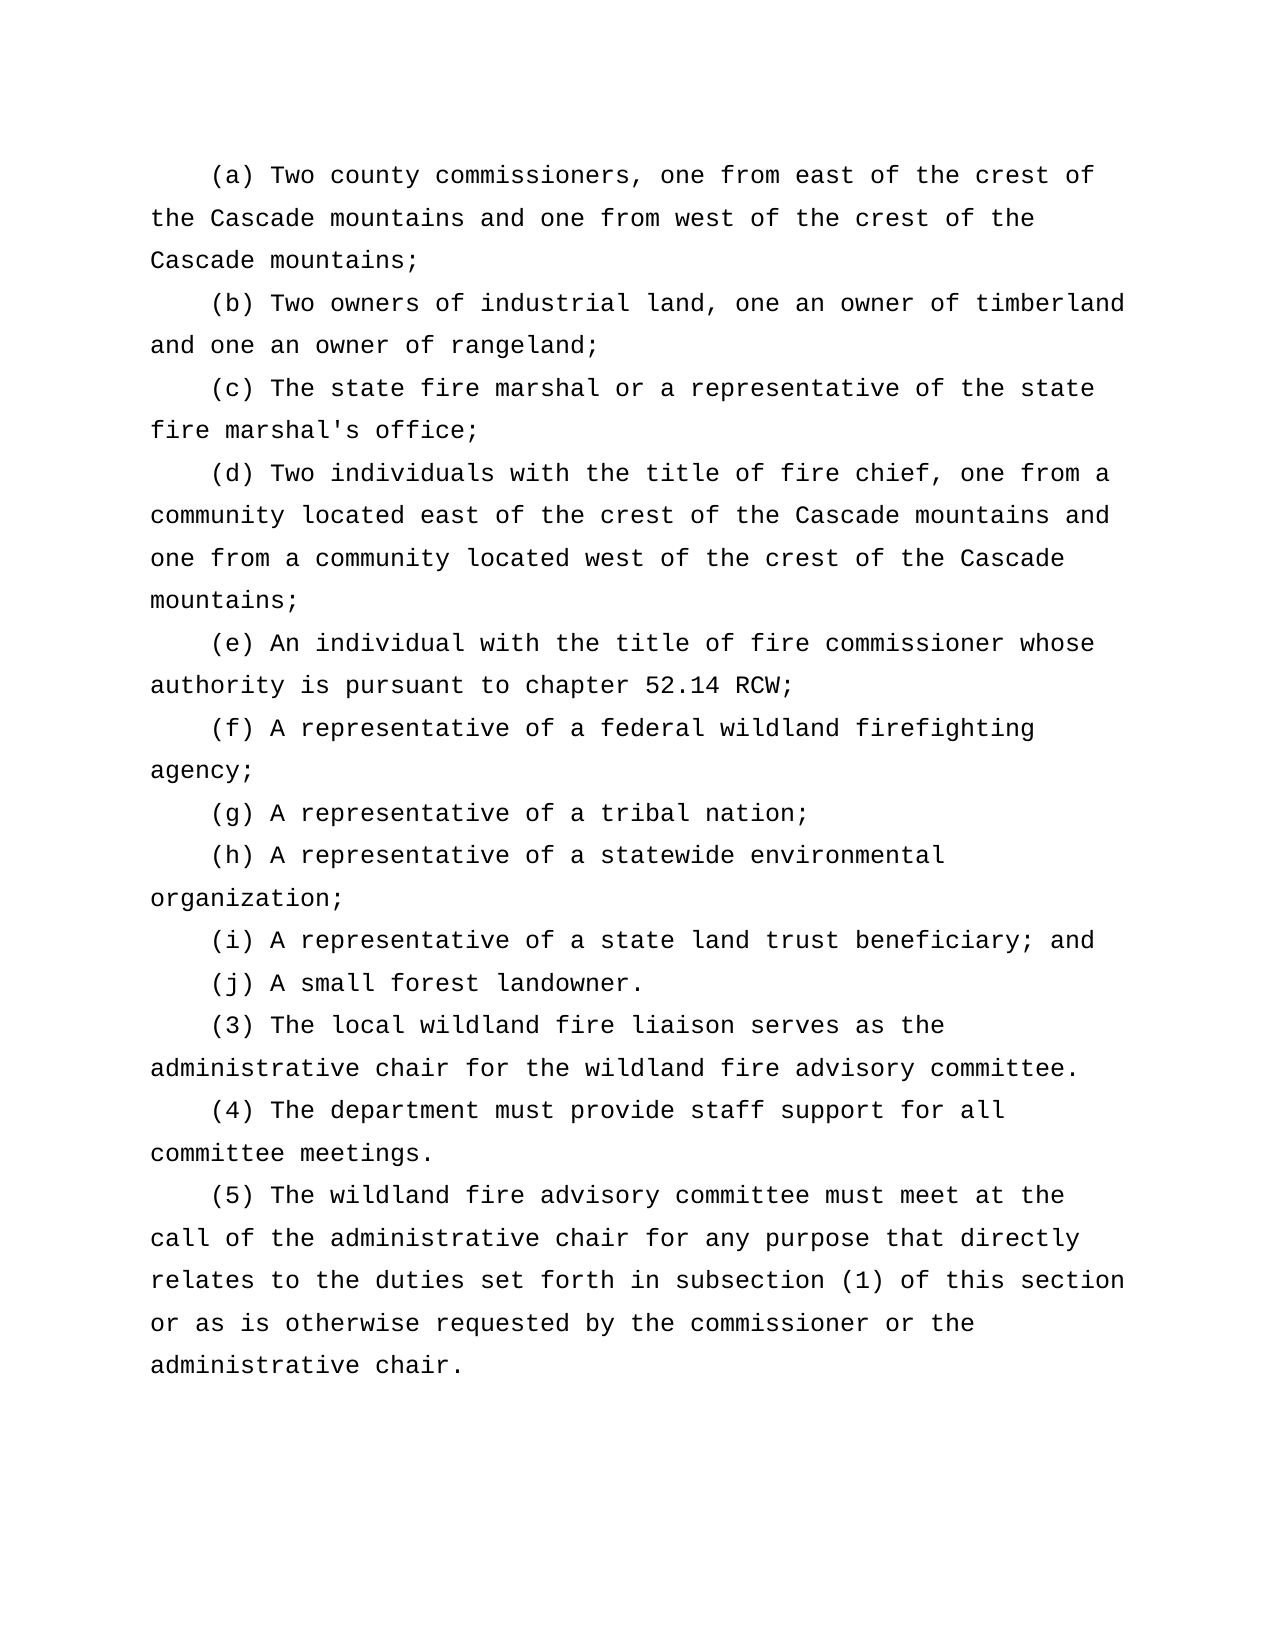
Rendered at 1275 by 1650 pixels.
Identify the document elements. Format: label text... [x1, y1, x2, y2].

text (g) A representative of a tribal nation; [150, 787, 1125, 830]
text (f) A representative of a federal wildland firefighting agency; [150, 702, 1125, 787]
text (c) The state fire marshal or a representative of the state fire marshal's office; [150, 362, 1125, 447]
text (d) Two individuals with the title of fire chief, one from a community located east of the crest of the Cascade mountains and one from a community located west of the crest of the Cascade mountains; [150, 447, 1125, 617]
text (i) A representative of a state land trust beneficiary; and [150, 915, 1125, 957]
text (4) The department must provide staff support for all committee meetings. [150, 1085, 1125, 1170]
text (a) Two county commissioners, one from east of the crest of the Cascade mountains and one from west of the crest of the Cascade mountains; [150, 150, 1125, 277]
text (3) The local wildland fire liaison serves as the administrative chair for the wildland fire advisory committee. [150, 1000, 1125, 1085]
text (e) An individual with the title of fire commissioner whose authority is pursuant to chapter 52.14 RCW; [150, 617, 1125, 702]
text (h) A representative of a statewide environmental organization; [150, 830, 1125, 915]
text (b) Two owners of industrial land, one an owner of timberland and one an owner of rangeland; [150, 277, 1125, 362]
text (j) A small forest landowner. [150, 957, 1125, 1000]
text (5) The wildland fire advisory committee must meet at the call of the administrative chair for any purpose that directly relates to the duties set forth in subsection (1) of this section or as is otherwise requested by the commissioner or the administrative chair. [150, 1170, 1125, 1382]
